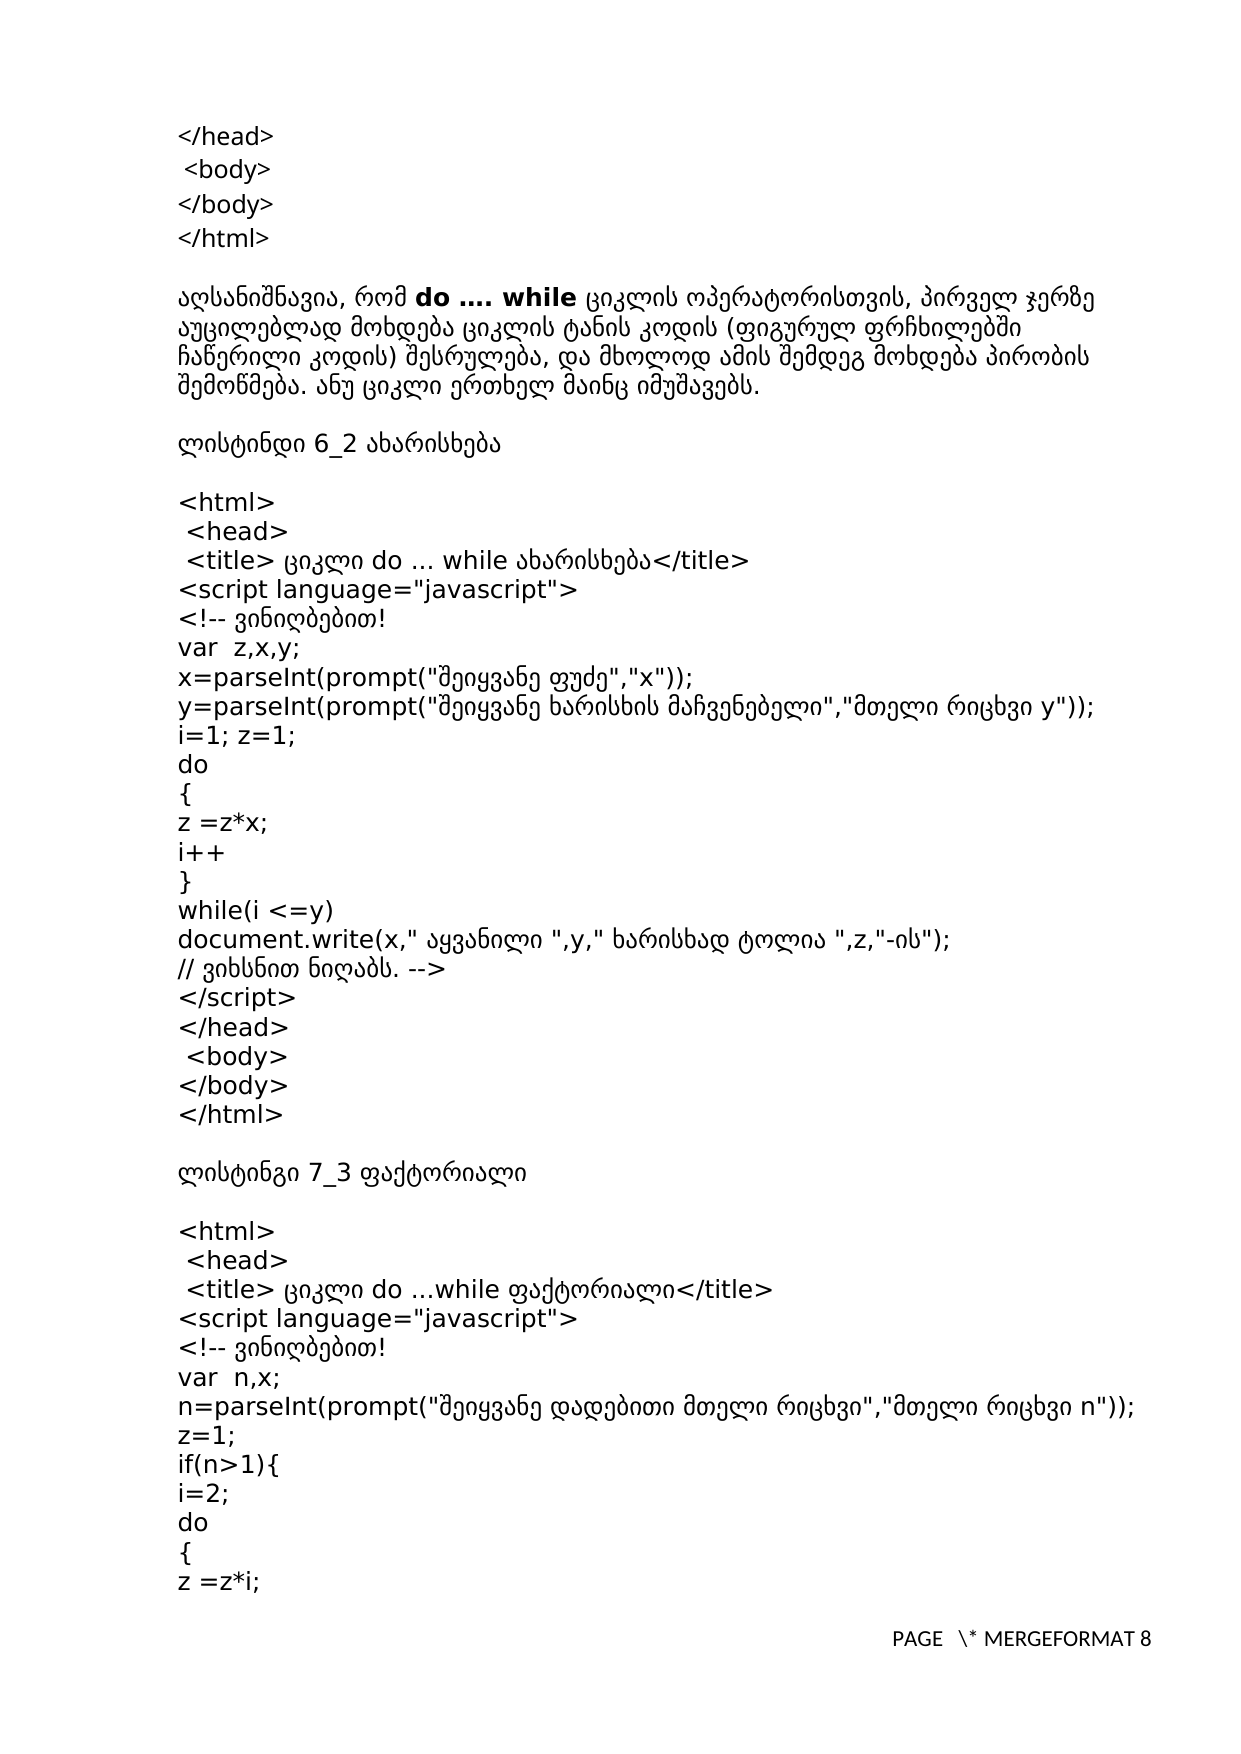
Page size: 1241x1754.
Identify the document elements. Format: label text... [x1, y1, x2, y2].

text n=parseInt(prompt("შეიყვანე დადებითი მთელი რიცხვი","მთელი რიცხვი n")); [177, 1392, 1152, 1421]
text </head> [177, 1013, 1152, 1042]
text z =z*i; [177, 1567, 1152, 1596]
text ლისტინგი 7_3 ფაქტორიალი [177, 1158, 1152, 1188]
text ლისტინდი 6_2 ახარისხება [177, 429, 1152, 458]
text <html> [177, 1217, 1152, 1246]
text while(i <=y) [177, 896, 1152, 925]
text <head> [177, 1246, 1152, 1275]
text z =z*x; [177, 808, 1152, 838]
text </script> [177, 983, 1152, 1013]
text <script language="javascript"> [177, 575, 1152, 604]
text <!-- ვინიღბებით! [177, 1333, 1152, 1363]
text document.write(x," აყვანილი ",y," ხარისხად ტოლია ",z,"-ის"); [177, 925, 1152, 954]
text <title> ციკლი do ... while ახარისხება</title> [177, 546, 1152, 575]
text </body> [177, 186, 1152, 220]
text if(n>1){ [177, 1450, 1152, 1479]
text do [177, 750, 1152, 779]
text { [177, 1538, 1152, 1567]
text </body> [177, 1071, 1152, 1100]
text var z,х,y; [177, 633, 1152, 663]
text <!-- ვინიღბებით! [177, 604, 1152, 633]
text x=parseInt(prompt("შეიყვანე ფუძე","x")); [177, 663, 1152, 692]
text i=1; z=1; [177, 721, 1152, 750]
text // ვიხსნით ნიღაბს. --> [177, 954, 1152, 983]
text <title> ციკლი do ...while ფაქტორიალი</title> [177, 1275, 1152, 1304]
text <head> [177, 517, 1152, 546]
text </html> [177, 220, 1152, 254]
text i=2; [177, 1479, 1152, 1508]
text </html> [177, 1100, 1152, 1129]
text { [177, 779, 1152, 808]
text y=parseInt(prompt("შეიყვანე ხარისხის მაჩვენებელი","მთელი რიცხვი y")); [177, 692, 1152, 721]
text } [177, 867, 1152, 896]
text z=1; [177, 1421, 1152, 1450]
text var n,х; [177, 1363, 1152, 1392]
text <body> [177, 152, 1152, 186]
text i++ [177, 838, 1152, 867]
text აღსანიშნავია, რომ do …. while ციკლის ოპერატორისთვის, პირველ ჯერზე აუცილებლად მოხდება ციკლის ტანის კოდის (ფიგურულ ფრჩხილებში ჩაწერილი კოდის) შესრულება, და მხოლოდ ამის შემდეგ მოხდება პირობის შემოწმება. ანუ ციკლი ერთხელ მაინც იმუშავებს. [177, 283, 1152, 400]
text </head> [177, 118, 1152, 152]
text <script language="javascript"> [177, 1304, 1152, 1333]
text <html> [177, 488, 1152, 517]
text <body> [177, 1042, 1152, 1071]
text do [177, 1508, 1152, 1538]
